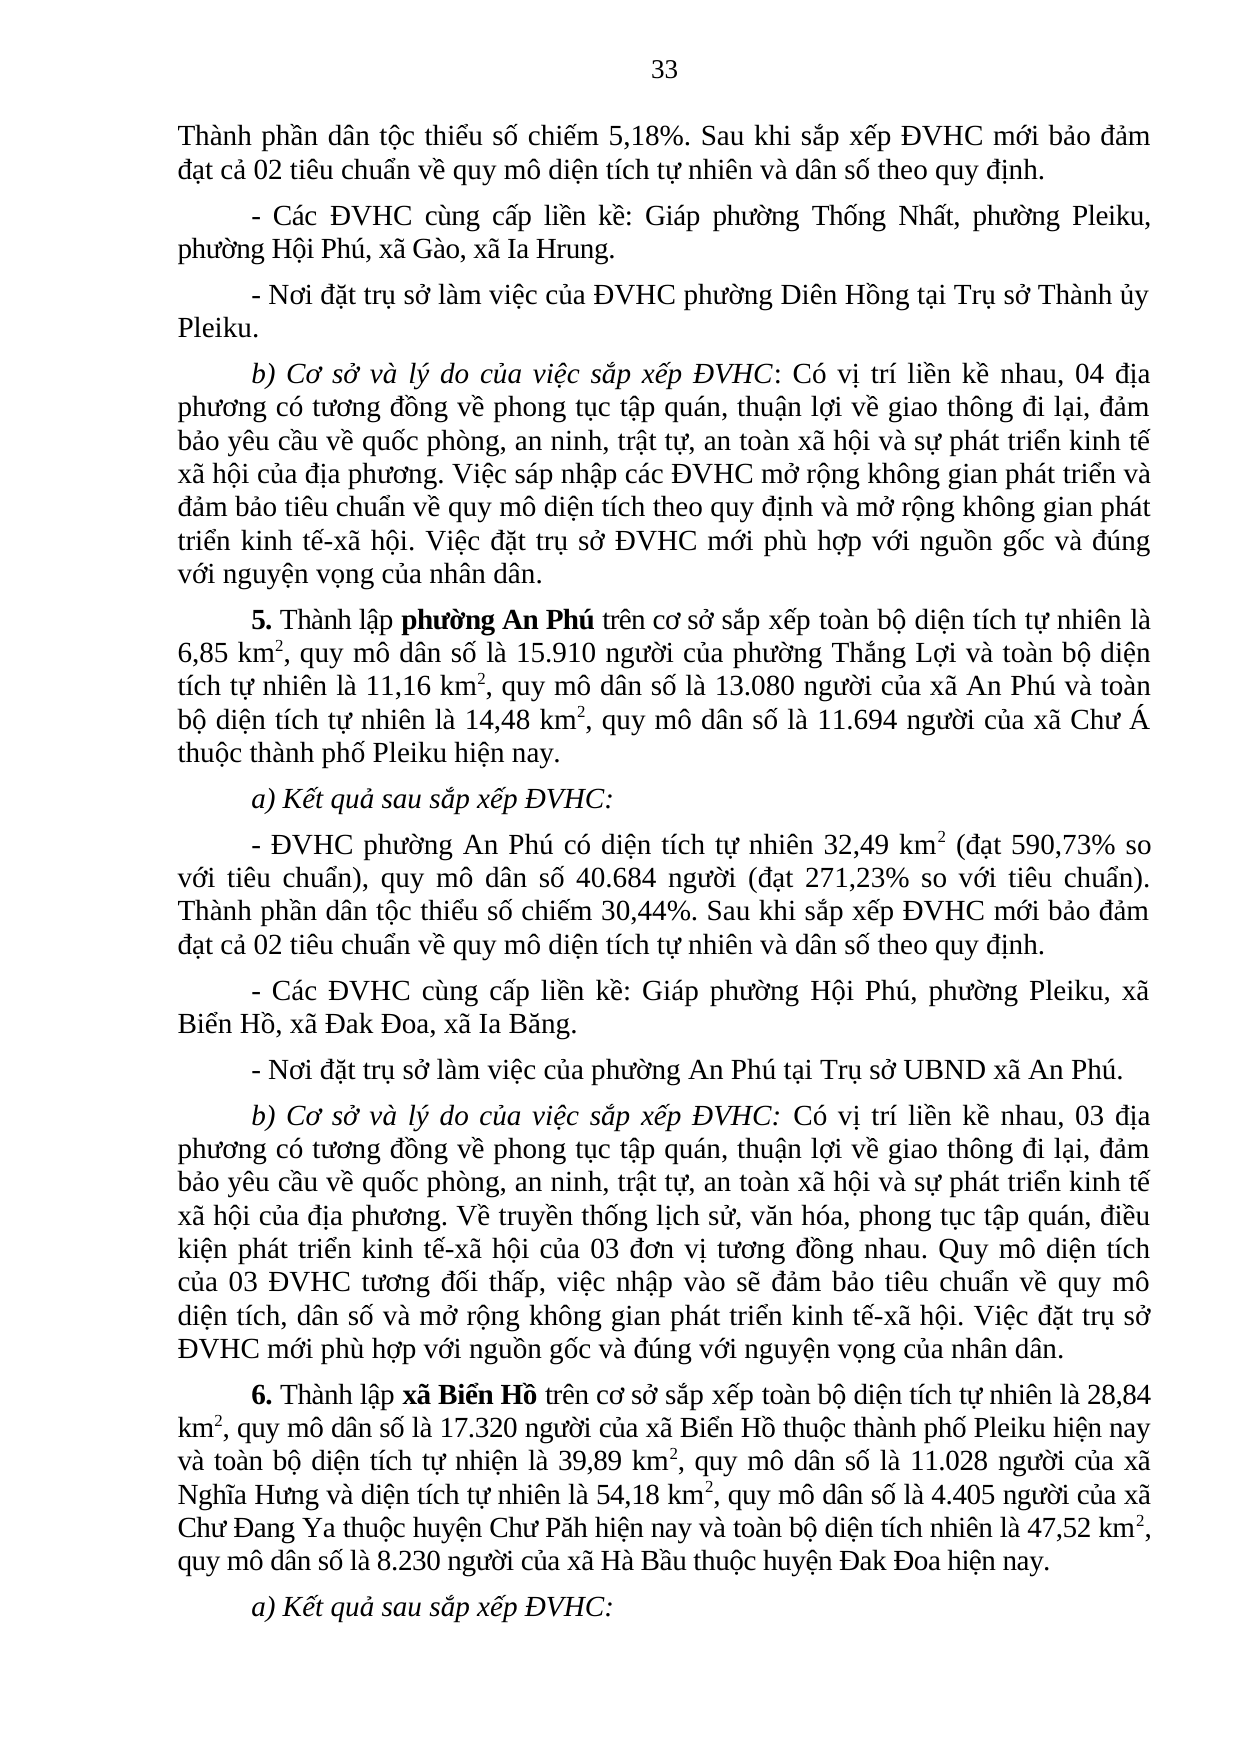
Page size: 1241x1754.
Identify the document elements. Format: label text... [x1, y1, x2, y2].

text - Các ĐVHC cùng cấp liền kề: Giáp phường Thống Nhất, phường Pleiku, phường Hội Phú, xã Gào, xã Ia Hrung. [176, 197, 1153, 265]
text a) Kết quả sau sắp xếp ĐVHC: [176, 781, 1153, 815]
text - Các ĐVHC cùng cấp liền kề: Giáp phường Hội Phú, phường Pleiku, xã Biển Hồ, xã Đak Đoa, xã Ia Băng. [176, 972, 1153, 1040]
text - Nơi đặt trụ sở làm việc của phường An Phú tại Trụ sở UBND xã An Phú. [176, 1051, 1153, 1086]
text 6. Thành lập xã Biển Hồ trên cơ sở sắp xếp toàn bộ diện tích tự nhiên là 28,84 km2, quy mô dân số là 17.320 người của xã Biển Hồ thuộc thành phố Pleiku hiện nay và toàn bộ diện tích tự nhiện là 39,89 km2, quy mô dân số là 11.028 người của xã Nghĩa Hưng và diện tích tự nhiên là 54,18 km2, quy mô dân số là 4.405 người của xã Chư Đang Ya thuộc huyện Chư Păh hiện nay và toàn bộ diện tích nhiên là 47,52 km2, quy mô dân số là 8.230 người của xã Hà Bầu thuộc huyện Đak Đoa hiện nay. [176, 1376, 1153, 1577]
text a) Kết quả sau sắp xếp ĐVHC: [176, 1589, 1153, 1662]
text - ĐVHC phường An Phú có diện tích tự nhiên 32,49 km2 (đạt 590,73% so với tiêu chuẩn), quy mô dân số 40.684 người (đạt 271,23% so với tiêu chuẩn). Thành phần dân tộc thiểu số chiếm 30,44%. Sau khi sắp xếp ĐVHC mới bảo đảm đạt cả 02 tiêu chuẩn về quy mô diện tích tự nhiên và dân số theo quy định. [176, 826, 1153, 961]
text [176, 118, 1153, 186]
text 5. Thành lập phường An Phú trên cơ sở sắp xếp toàn bộ diện tích tự nhiên là 6,85 km2, quy mô dân số là 15.910 người của phường Thắng Lợi và toàn bộ diện tích tự nhiên là 11,16 km2, quy mô dân số là 13.080 người của xã An Phú và toàn bộ diện tích tự nhiên là 14,48 km2, quy mô dân số là 11.694 người của xã Chư Á thuộc thành phố Pleiku hiện nay. [176, 601, 1153, 769]
text b) Cơ sở và lý do của việc sắp xếp ĐVHC: Có vị trí liền kề nhau, 03 địa phương có tương đồng về phong tục tập quán, thuận lợi về giao thông đi lại, đảm bảo yêu cầu về quốc phòng, an ninh, trật tự, an toàn xã hội và sự phát triển kinh tế xã hội của địa phương. Về truyền thống lịch sử, văn hóa, phong tục tập quán, điều kiện phát triển kinh tế-xã hội của 03 đơn vị tương đồng nhau. Quy mô diện tích của 03 ĐVHC tương đối thấp, việc nhập vào sẽ đảm bảo tiêu chuẩn về quy mô diện tích, dân số và mở rộng không gian phát triển kinh tế-xã hội. Việc đặt trụ sở ĐVHC mới phù hợp với nguồn gốc và đúng với nguyện vọng của nhân dân. [176, 1097, 1153, 1365]
text - Nơi đặt trụ sở làm việc của ĐVHC phường Diên Hồng tại Trụ sở Thành ủy Pleiku. [176, 276, 1153, 344]
text b) Cơ sở và lý do của việc sắp xếp ĐVHC: Có vị trí liền kề nhau, 04 địa phương có tương đồng về phong tục tập quán, thuận lợi về giao thông đi lại, đảm bảo yêu cầu về quốc phòng, an ninh, trật tự, an toàn xã hội và sự phát triển kinh tế xã hội của địa phương. Việc sáp nhập các ĐVHC mở rộng không gian phát triển và đảm bảo tiêu chuẩn về quy mô diện tích theo quy định và mở rộng không gian phát triển kinh tế-xã hội. Việc đặt trụ sở ĐVHC mới phù hợp với nguồn gốc và đúng với nguyện vọng của nhân dân. [176, 356, 1153, 590]
